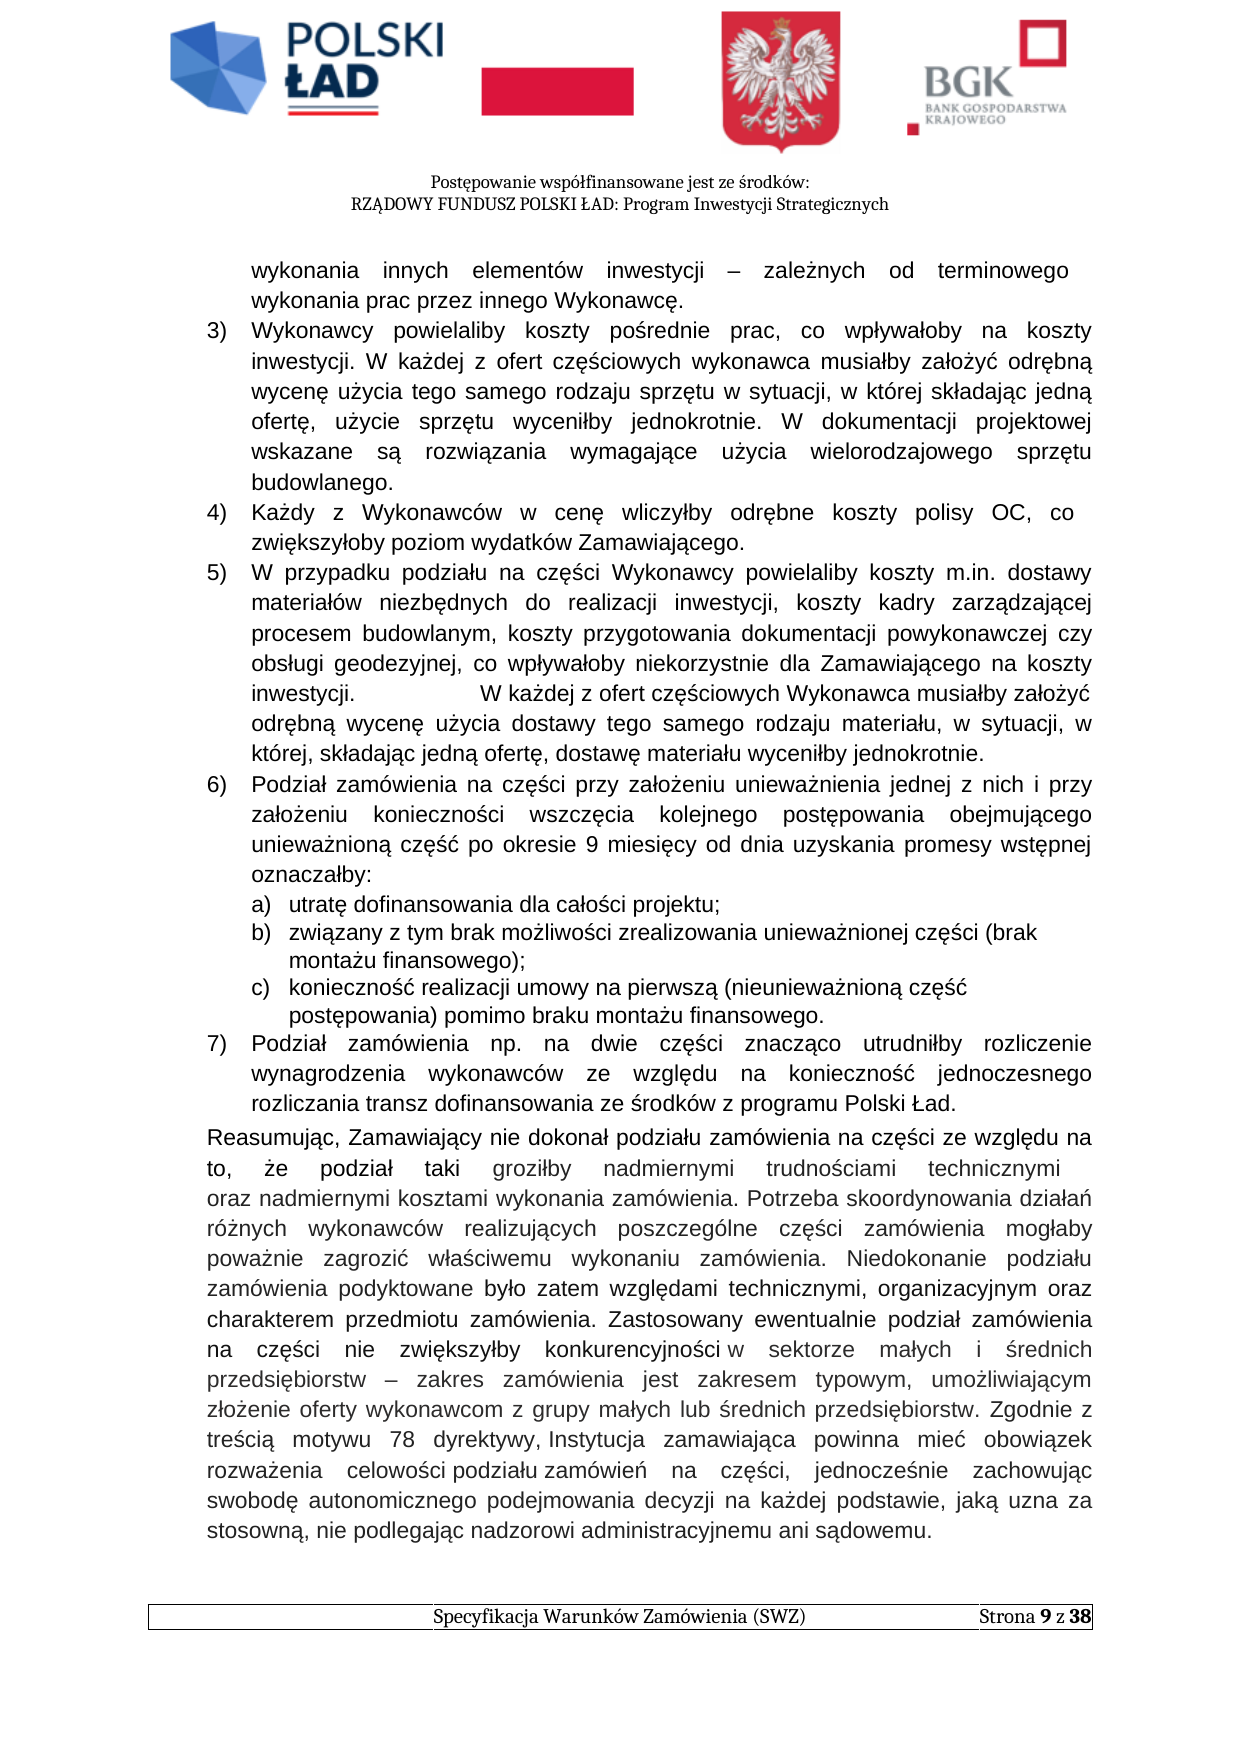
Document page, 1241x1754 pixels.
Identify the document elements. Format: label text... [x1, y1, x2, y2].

list Podział zamówienia np. na dwie części znacząco utrudniłby rozliczenie wynagrodzenia wykonawców ze względu na konieczność jednoczesnego rozliczania transz dofinansowania ze środków z programu Polski Ład. [207, 1029, 1093, 1116]
list Każdy z Wykonawców w cenę wliczyłby odrębne koszty polisy OC, co zwiększyłoby poziom wydatków Zamawiającego. [207, 499, 1093, 555]
list Wykonawcy powielaliby koszty pośrednie prac, co wpływałoby na koszty inwestycji. W każdej z ofert częściowych wykonawca musiałby założyć odrębną wycenę użycia tego samego rodzaju sprzętu w sytuacji, w której składając jedną ofertę, użycie sprzętu wyceniłby jednokrotnie. W dokumentacji projektowej wskazane są rozwiązania wymagające użycia wielorodzajowego sprzętu budowlanego. [207, 317, 1093, 495]
list utratę dofinansowania dla całości projektu; [251, 891, 1093, 918]
list Podział zamówienia na części przy założeniu unieważnienia jednej z nich i przy założeniu konieczności wszczęcia kolejnego postępowania obejmującego unieważnioną część po okresie 9 miesięcy od dnia uzyskania promesy wstępnej oznaczałby: [207, 771, 1093, 888]
list związany z tym brak możliwości zrealizowania unieważnionej części (brak montażu finansowego); [251, 919, 1093, 973]
picture [147, 0, 1093, 172]
list W przypadku podziału na części Wykonawcy powielaliby koszty m.in. dostawy materiałów niezbędnych do realizacji inwestycji, koszty kadry zarządzającej procesem budowlanym, koszty przygotowania dokumentacji powykonawczej czy obsługi geodezyjnej, co wpływałoby niekorzystnie dla Zamawiającego na koszty inwestycji. W każdej z ofert częściowych Wykonawca musiałby założyć odrębną wycenę użycia dostawy tego samego rodzaju materiału, w sytuacji, w której, składając jedną ofertę, dostawę materiału wyceniłby jednokrotnie. [207, 559, 1093, 767]
text Reasumując, Zamawiający nie dokonał podziału zamówienia na części ze względu na to, że podział taki groziłby nadmiernymi trudnościami technicznymi oraz nadmiernymi kosztami wykonania zamówienia. Potrzeba skoordynowania działań różnych wykonawców realizujących poszczególne części zamówienia mogłaby poważnie zagrozić właściwemu wykonaniu zamówienia. Niedokonanie podziału zamówienia podyktowane było zatem względami technicznymi, organizacyjnym oraz charakterem przedmiotu zamówienia. Zastosowany ewentualnie podział zamówienia na części nie zwiększyłby konkurencyjności w sektorze małych i średnich przedsiębiorstw – zakres zamówienia jest zakresem typowym, umożliwiającym złożenie oferty wykonawcom z grupy małych lub średnich przedsiębiorstw. Zgodnie z treścią motywu 78 dyrektywy, Instytucja zamawiająca powinna mieć obowiązek rozważenia celowości podziału zamówień na części, jednocześnie zachowując swobodę autonomicznego podejmowania decyzji na każdej podstawie, jaką uzna za stosowną, nie podlegając nadzorowi administracyjnemu ani sądowemu. [207, 1124, 1093, 1543]
list konieczność realizacji umowy na pierwszą (nieunieważnioną część postępowania) pomimo braku montażu finansowego. [251, 974, 1093, 1028]
